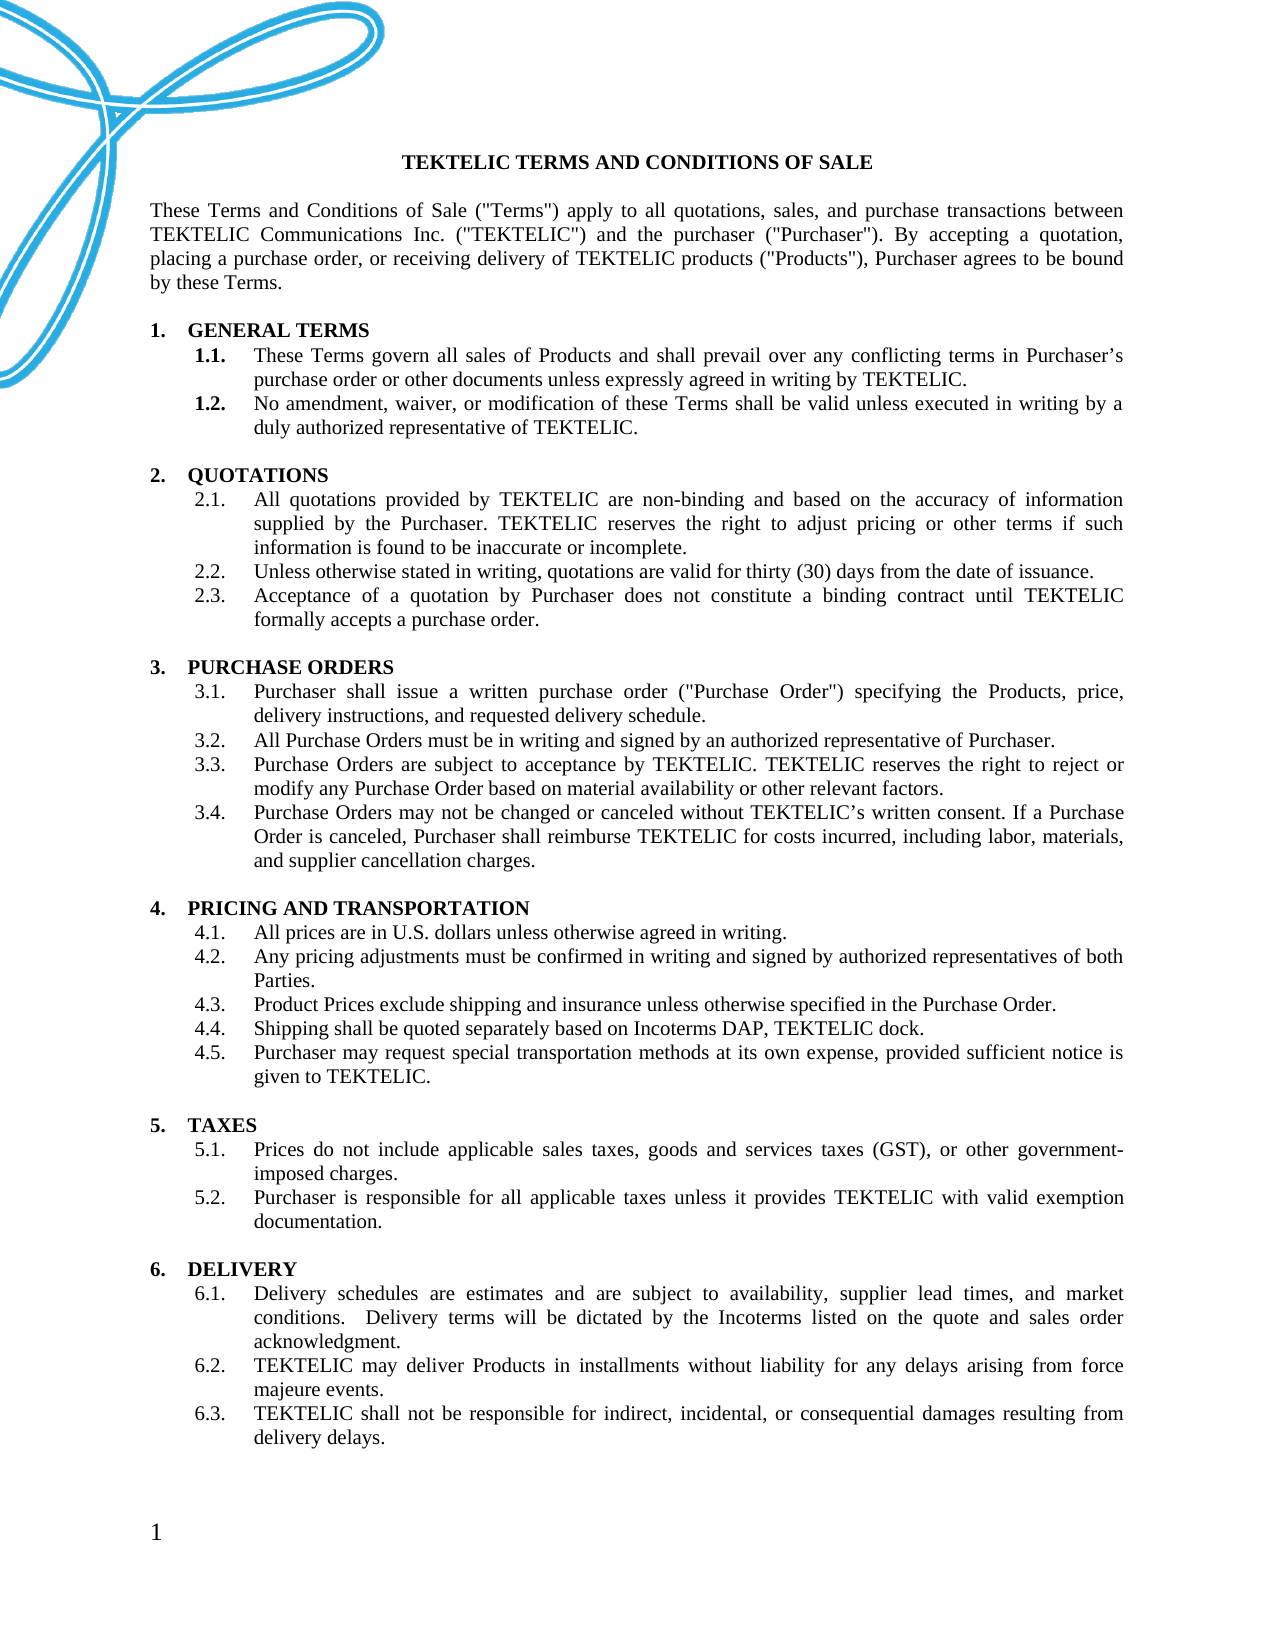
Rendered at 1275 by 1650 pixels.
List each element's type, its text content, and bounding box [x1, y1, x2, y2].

list TEKTELIC shall not be responsible for indirect, incidental, or consequential damages resulting from delivery delays. [194, 1401, 1125, 1449]
list Purchaser shall issue a written purchase order ("Purchase Order") specifying the Products, price, delivery instructions, and requested delivery schedule. [194, 679, 1125, 727]
list PRICING AND TRANSPORTATION [150, 896, 1125, 920]
list All prices are in U.S. dollars unless otherwise agreed in writing. [194, 920, 1125, 944]
text TEKTELIC TERMS AND CONDITIONS OF SALE [150, 150, 1125, 174]
picture [0, 0, 532, 505]
list Purchase Orders are subject to acceptance by TEKTELIC. TEKTELIC reserves the right to reject or modify any Purchase Order based on material availability or other relevant factors. [194, 752, 1125, 800]
list Purchase Orders may not be changed or canceled without TEKTELIC’s written consent. If a Purchase Order is canceled, Purchaser shall reimburse TEKTELIC for costs incurred, including labor, materials, and supplier cancellation charges. [194, 800, 1125, 872]
list TEKTELIC may deliver Products in installments without liability for any delays arising from force majeure events. [194, 1353, 1125, 1401]
list Shipping shall be quoted separately based on Incoterms DAP, TEKTELIC dock. [194, 1016, 1125, 1040]
list Acceptance of a quotation by Purchaser does not constitute a binding contract until TEKTELIC formally accepts a purchase order. [194, 583, 1125, 631]
list Product Prices exclude shipping and insurance unless otherwise specified in the Purchase Order. [194, 992, 1125, 1016]
list Unless otherwise stated in writing, quotations are valid for thirty (30) days from the date of issuance. [194, 559, 1125, 583]
list Purchaser is responsible for all applicable taxes unless it provides TEKTELIC with valid exemption documentation. [194, 1185, 1125, 1233]
list DELIVERY [150, 1257, 1125, 1281]
list QUOTATIONS [150, 463, 1125, 487]
list No amendment, waiver, or modification of these Terms shall be valid unless executed in writing by a duly authorized representative of TEKTELIC. [194, 391, 1125, 439]
text These Terms and Conditions of Sale ("Terms") apply to all quotations, sales, and purchase transactions between TEKTELIC Communications Inc. ("TEKTELIC") and the purchaser ("Purchaser"). By accepting a quotation, placing a purchase order, or receiving delivery of TEKTELIC products ("Products"), Purchaser agrees to be bound by these Terms. [150, 198, 1125, 294]
list All quotations provided by TEKTELIC are non-binding and based on the accuracy of information supplied by the Purchaser. TEKTELIC reserves the right to adjust pricing or other terms if such information is found to be inaccurate or incomplete. [194, 487, 1125, 559]
list All Purchase Orders must be in writing and signed by an authorized representative of Purchaser. [194, 727, 1125, 752]
list TAXES [150, 1112, 1125, 1137]
list Any pricing adjustments must be confirmed in writing and signed by authorized representatives of both Parties. [194, 944, 1125, 992]
list Purchaser may request special transportation methods at its own expense, provided sufficient notice is given to TEKTELIC. [194, 1040, 1125, 1088]
list Prices do not include applicable sales taxes, goods and services taxes (GST), or other government-imposed charges. [194, 1137, 1125, 1185]
list Delivery schedules are estimates and are subject to availability, supplier lead times, and market conditions. Delivery terms will be dictated by the Incoterms listed on the quote and sales order acknowledgment. [194, 1281, 1125, 1353]
list These Terms govern all sales of Products and shall prevail over any conflicting terms in Purchaser’s purchase order or other documents unless expressly agreed in writing by TEKTELIC. [194, 342, 1125, 391]
list PURCHASE ORDERS [150, 655, 1125, 679]
list GENERAL TERMS [150, 318, 1125, 342]
